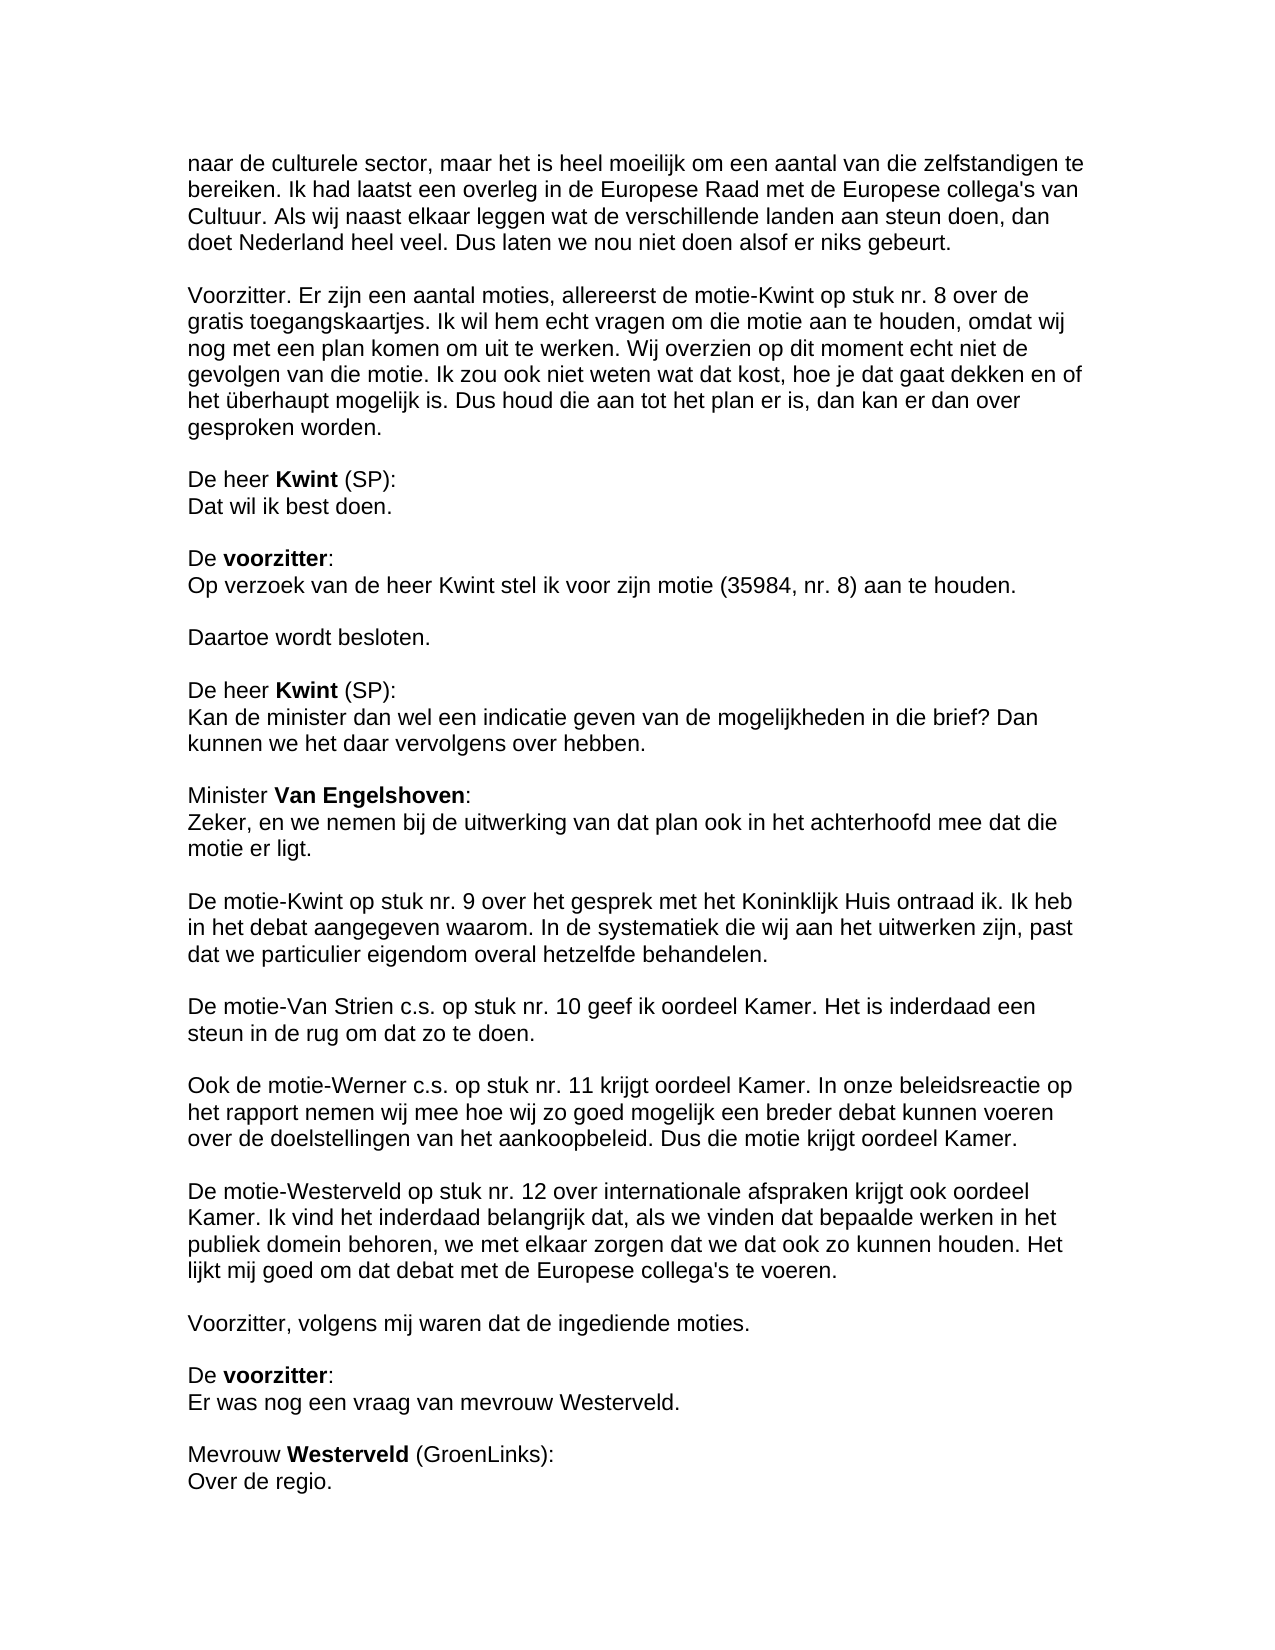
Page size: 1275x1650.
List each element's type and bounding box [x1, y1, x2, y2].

text [187, 150, 1087, 1494]
